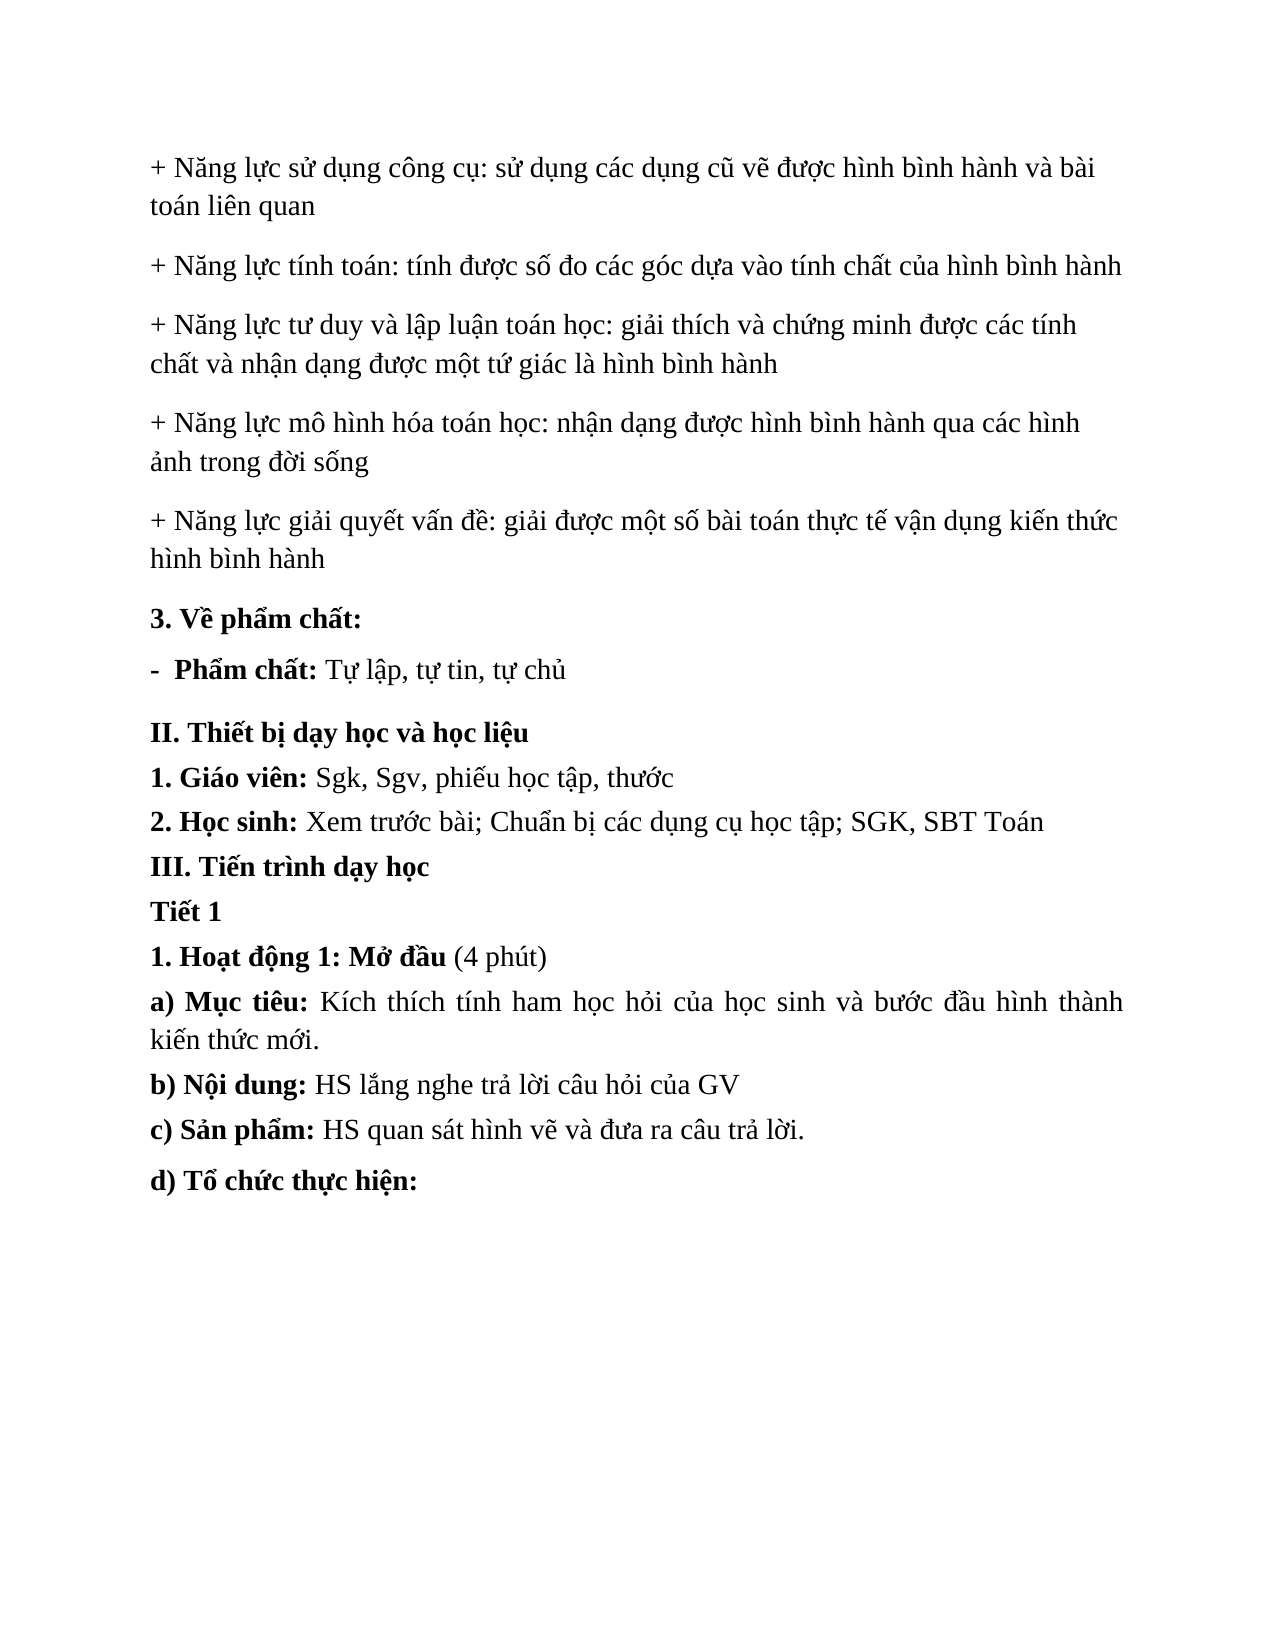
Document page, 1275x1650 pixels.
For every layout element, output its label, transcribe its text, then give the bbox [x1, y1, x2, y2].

text + Năng lực tính toán: tính được số đo các góc dựa vào tính chất của hình bình hành [150, 248, 1125, 281]
text b) Nội dung: HS lắng nghe trả lời câu hỏi của GV [150, 1067, 1125, 1101]
text + Năng lực tư duy và lập luận toán học: giải thích và chứng minh được các tính chất và nhận dạng được một tứ giác là hình bình hành [150, 307, 1125, 379]
text d) Tổ chức thực hiện: [150, 1163, 1125, 1196]
text 1. Hoạt động 1: Mở đầu (4 phút)ID132022KNTTSTT 66 [150, 939, 1125, 972]
text c) Sản phẩm: HS quan sát hình vẽ và đưa ra câu trả lời. [150, 1112, 1125, 1145]
text + Năng lực sử dụng công cụ: sử dụng các dụng cũ vẽ được hình bình hành và bài toán liên quan [150, 150, 1125, 222]
text 3. Về phẩm chất: [150, 601, 1125, 634]
text - Phẩm chất: Tự lập, tự tin, tự chủ [150, 652, 1125, 686]
text + Năng lực mô hình hóa toán học: nhận dạng được hình bình hành qua các hình ảnh trong đời sống [150, 405, 1125, 477]
text Tiết 1 [150, 894, 1125, 928]
text 2. Học sinh: Xem trước bài; Chuẩn bị các dụng cụ học tập; SGK, SBT Toán [150, 804, 1125, 838]
text a) Mục tiêu: Kích thích tính ham học hỏi của học sinh và bước đầu hình thành kiến thức mới. [150, 984, 1125, 1056]
text III. Tiến trình dạy học [150, 849, 1125, 883]
text + Năng lực giải quyết vấn đề: giải được một số bài toán thực tế vận dụng kiến thức hình bình hành [150, 503, 1125, 575]
text 1. Giáo viên: Sgk, Sgv, phiếu học tập, thước [150, 760, 1125, 793]
text II. Thiết bị dạy học và học liệu [150, 715, 1125, 748]
